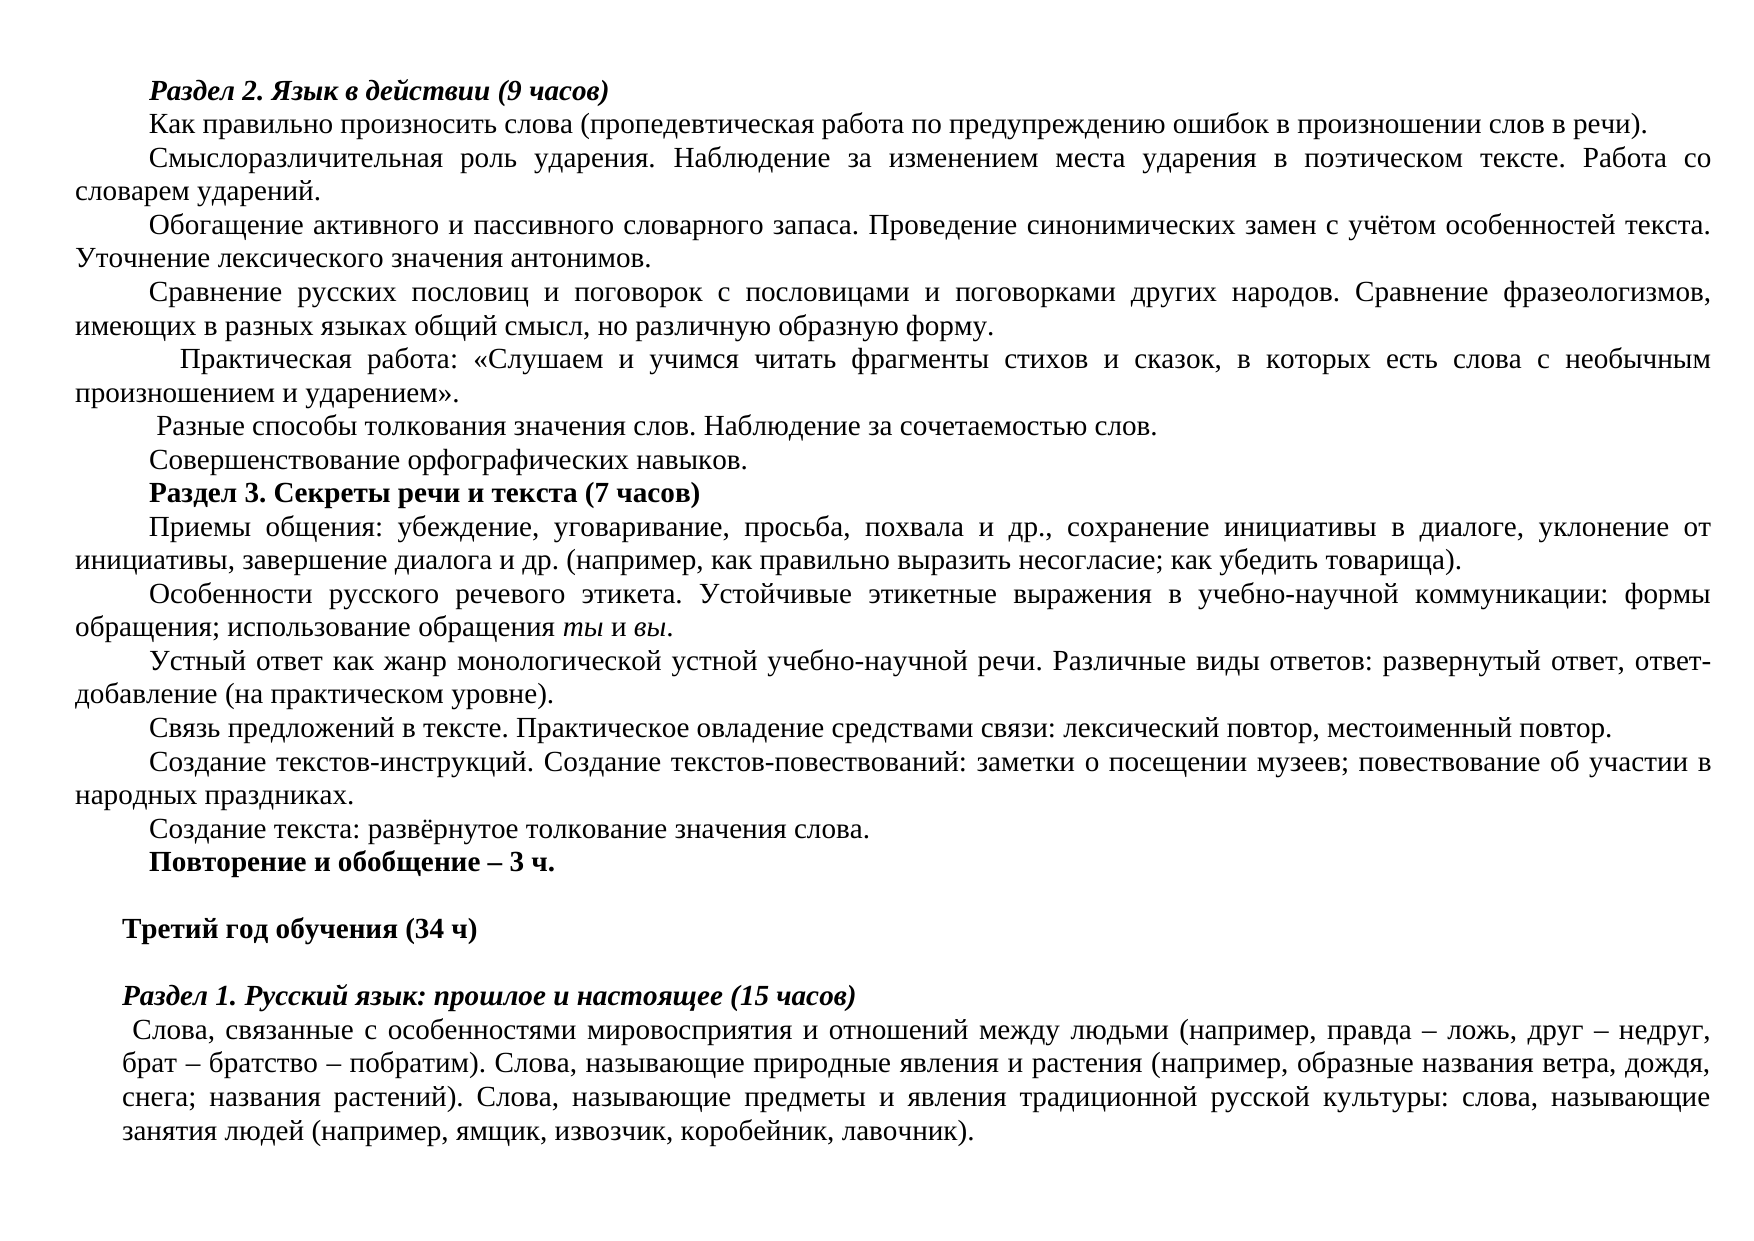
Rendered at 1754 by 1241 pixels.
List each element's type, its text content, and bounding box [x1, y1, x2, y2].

text Как правильно произносить слова (пропедевтическая работа по предупреждению ошибок в произношении слов в речи). [75, 106, 1712, 140]
text Создание текста: развёрнутое толкование значения слова. [75, 811, 1712, 844]
text Особенности русского речевого этикета. Устойчивые этикетные выражения в учебно-научной коммуникации: формы обращения; использование обращения ты и вы. [75, 576, 1712, 643]
text Раздел 1. Русский язык: прошлое и настоящее (15 часов) [122, 978, 1712, 1012]
text Совершенствование орфографических навыков. [75, 442, 1712, 475]
text Смыслоразличительная роль ударения. Наблюдение за изменением места ударения в поэтическом тексте. Работа со словарем ударений. [75, 140, 1712, 207]
text Слова, связанные с особенностями мировосприятия и отношений между людьми (например, правда – ложь, друг – недруг, брат – братство – побратим). Слова, называющие природные явления и растения (например, образные названия ветра, дождя, снега; названия растений). Слова, называющие предметы и явления традиционной русской культуры: слова, называющие занятия людей (например, ямщик, извозчик, коробейник, лавочник). [122, 1012, 1712, 1146]
text Устный ответ как жанр монологической устной учебно-научной речи. Различные виды ответов: развернутый ответ, ответ-добавление (на практическом уровне). [75, 643, 1712, 710]
text Обогащение активного и пассивного словарного запаса. Проведение синонимических замен с учётом особенностей текста. Уточнение лексического значения антонимов. [75, 207, 1712, 274]
text Практическая работа: «Слушаем и учимся читать фрагменты стихов и сказок, в которых есть слова с необычным произношением и ударением». [75, 341, 1712, 408]
text Третий год обучения (34 ч) [122, 911, 1712, 945]
text Разные способы толкования значения слов. Наблюдение за сочетаемостью слов. [75, 408, 1712, 442]
text Раздел 2. Язык в действии (9 часов) [75, 73, 1712, 106]
text Создание текстов-инструкций. Создание текстов-повествований: заметки о посещении музеев; повествование об участии в народных праздниках. [75, 744, 1712, 811]
text Приемы общения: убеждение, уговаривание, просьба, похвала и др., сохранение инициативы в диалоге, уклонение от инициативы, завершение диалога и др. (например, как правильно выразить несогласие; как убедить товарища). [75, 509, 1712, 576]
text Сравнение русских пословиц и поговорок с пословицами и поговорками других народов. Сравнение фразеологизмов, имеющих в разных языках общий смысл, но различную образную форму. [75, 274, 1712, 341]
text Связь предложений в тексте. Практическое овладение средствами связи: лексический повтор, местоименный повтор. [75, 710, 1712, 744]
text Повторение и обобщение – 3 ч. [75, 844, 1712, 878]
text Раздел 3. Секреты речи и текста (7 часов) [75, 475, 1712, 509]
